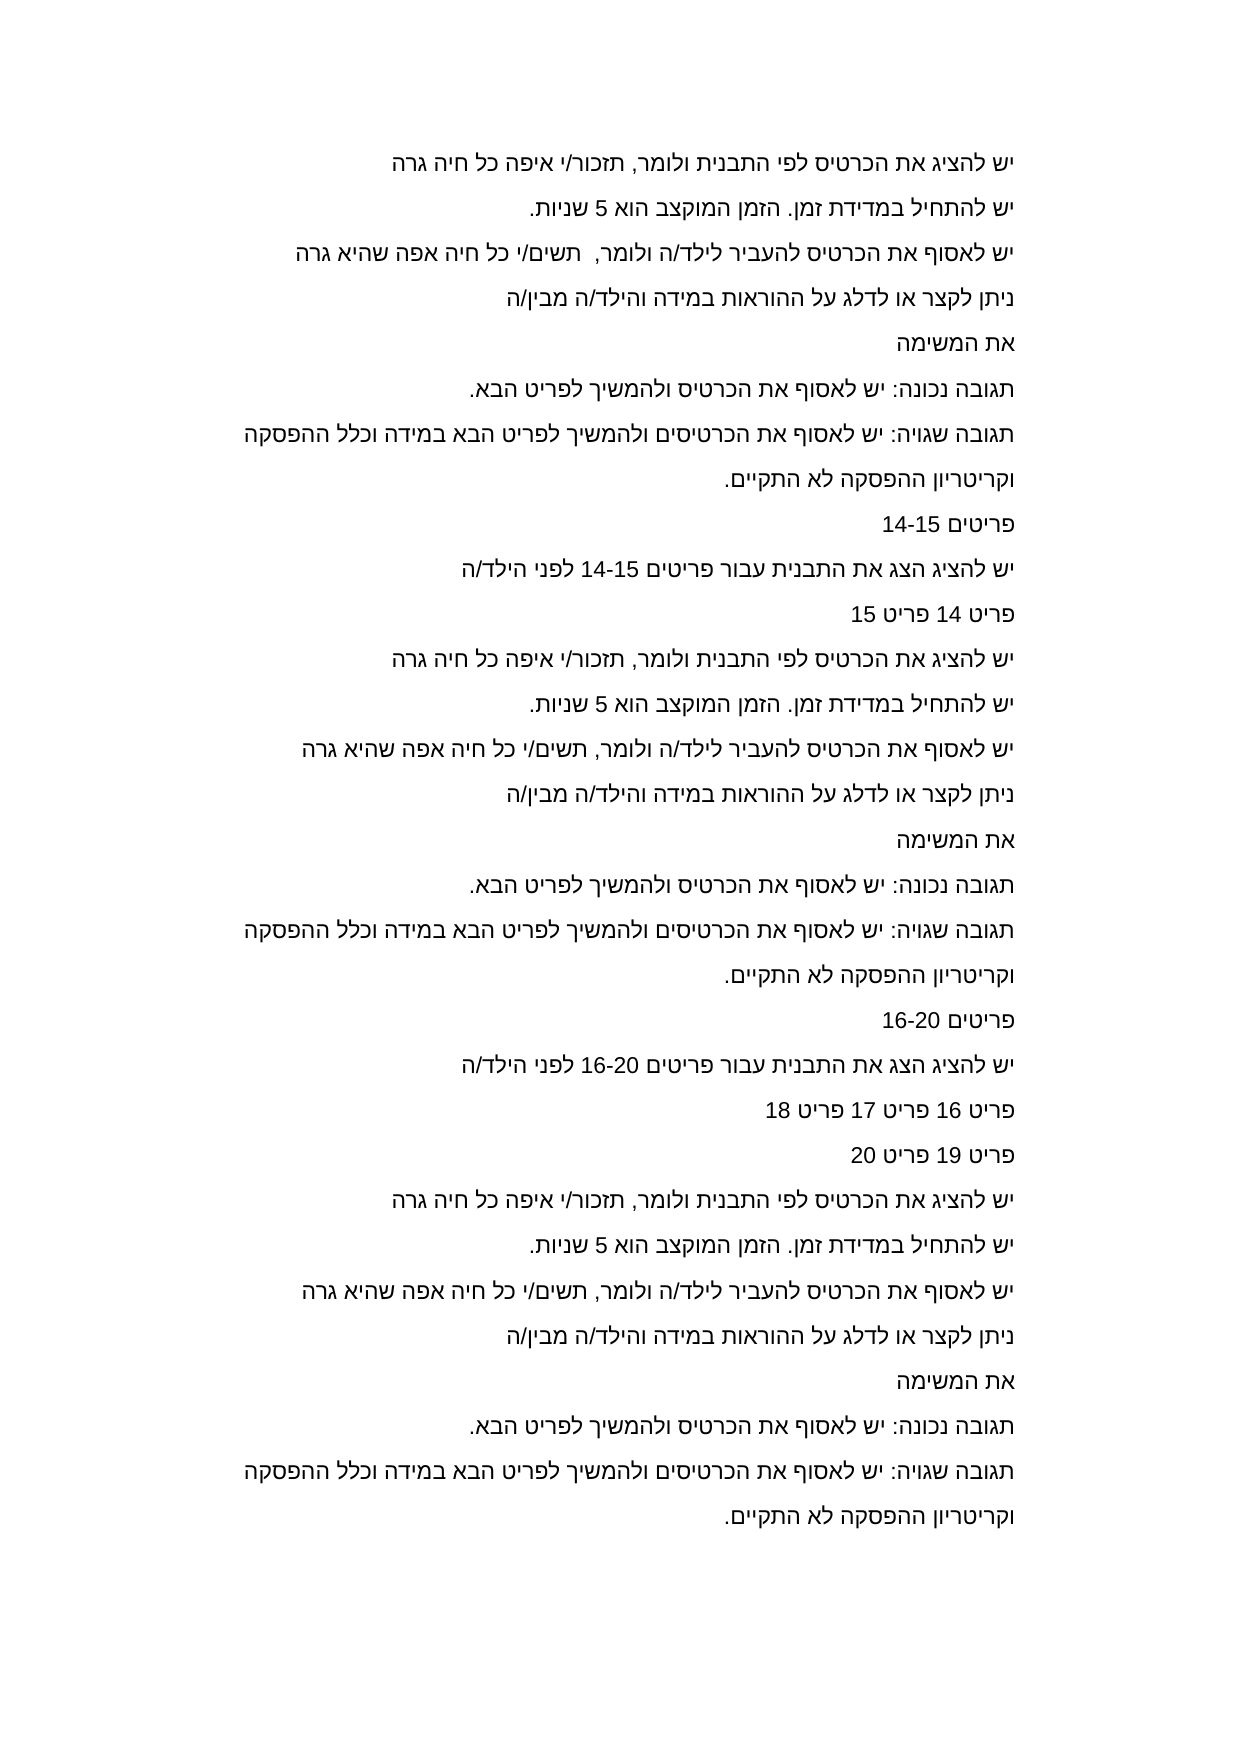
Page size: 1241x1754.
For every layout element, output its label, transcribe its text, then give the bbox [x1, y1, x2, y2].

text את המשימה [150, 827, 1015, 853]
text וקריטריון ההפסקה לא התקיים. [150, 466, 1015, 492]
text יש להציג הצג את התבנית עבור פריטים 14-15 לפני הילד/ה [150, 556, 1015, 582]
text תגובה נכונה: יש לאסוף את הכרטיס ולהמשיך לפריט הבא. [150, 872, 1015, 898]
text וקריטריון ההפסקה לא התקיים. [150, 1503, 1015, 1529]
text ניתן לקצר או לדלג על ההוראות במידה והילד/ה מבין/ה [150, 781, 1015, 808]
text יש לאסוף את הכרטיס להעביר לילד/ה ולומר, תשים/י כל חיה אפה שהיא גרה [150, 1278, 1015, 1304]
text ניתן לקצר או לדלג על ההוראות במידה והילד/ה מבין/ה [150, 1323, 1015, 1349]
text יש להתחיל במדידת זמן. הזמן המוקצב הוא 5 שניות. [150, 691, 1015, 718]
text את המשימה [150, 330, 1015, 357]
text יש להציג הצג את התבנית עבור פריטים 16-20 לפני הילד/ה [150, 1052, 1015, 1078]
text יש לאסוף את הכרטיס להעביר לילד/ה ולומר, תשים/י כל חיה אפה שהיא גרה [150, 736, 1015, 763]
text תגובה נכונה: יש לאסוף את הכרטיס ולהמשיך לפריט הבא. [150, 1413, 1015, 1439]
text פריטים 14-15 [150, 511, 1015, 537]
text ניתן לקצר או לדלג על ההוראות במידה והילד/ה מבין/ה [150, 285, 1015, 312]
text תגובה נכונה: יש לאסוף את הכרטיס ולהמשיך לפריט הבא. [150, 376, 1015, 402]
text יש להציג את הכרטיס לפי התבנית ולומר, תזכור/י איפה כל חיה גרה [150, 1187, 1015, 1214]
text תגובה שגויה: יש לאסוף את הכרטיסים ולהמשיך לפריט הבא במידה וכלל ההפסקה [150, 1458, 1015, 1484]
text פריט 16 פריט 17 פריט 18 [150, 1097, 1015, 1123]
text יש להתחיל במדידת זמן. הזמן המוקצב הוא 5 שניות. [150, 195, 1015, 221]
text תגובה שגויה: יש לאסוף את הכרטיסים ולהמשיך לפריט הבא במידה וכלל ההפסקה [150, 421, 1015, 447]
text יש להציג את הכרטיס לפי התבנית ולומר, תזכור/י איפה כל חיה גרה [150, 646, 1015, 672]
text את המשימה [150, 1368, 1015, 1394]
text יש לאסוף את הכרטיס להעביר לילד/ה ולומר, תשים/י כל חיה אפה שהיא גרה [150, 240, 1015, 267]
text פריט 14 פריט 15 [150, 601, 1015, 627]
text יש להציג את הכרטיס לפי התבנית ולומר, תזכור/י איפה כל חיה גרה [150, 150, 1015, 176]
text פריטים 16-20 [150, 1007, 1015, 1033]
text תגובה שגויה: יש לאסוף את הכרטיסים ולהמשיך לפריט הבא במידה וכלל ההפסקה [150, 917, 1015, 943]
text יש להתחיל במדידת זמן. הזמן המוקצב הוא 5 שניות. [150, 1232, 1015, 1259]
text פריט 19 פריט 20 [150, 1142, 1015, 1169]
text וקריטריון ההפסקה לא התקיים. [150, 962, 1015, 988]
